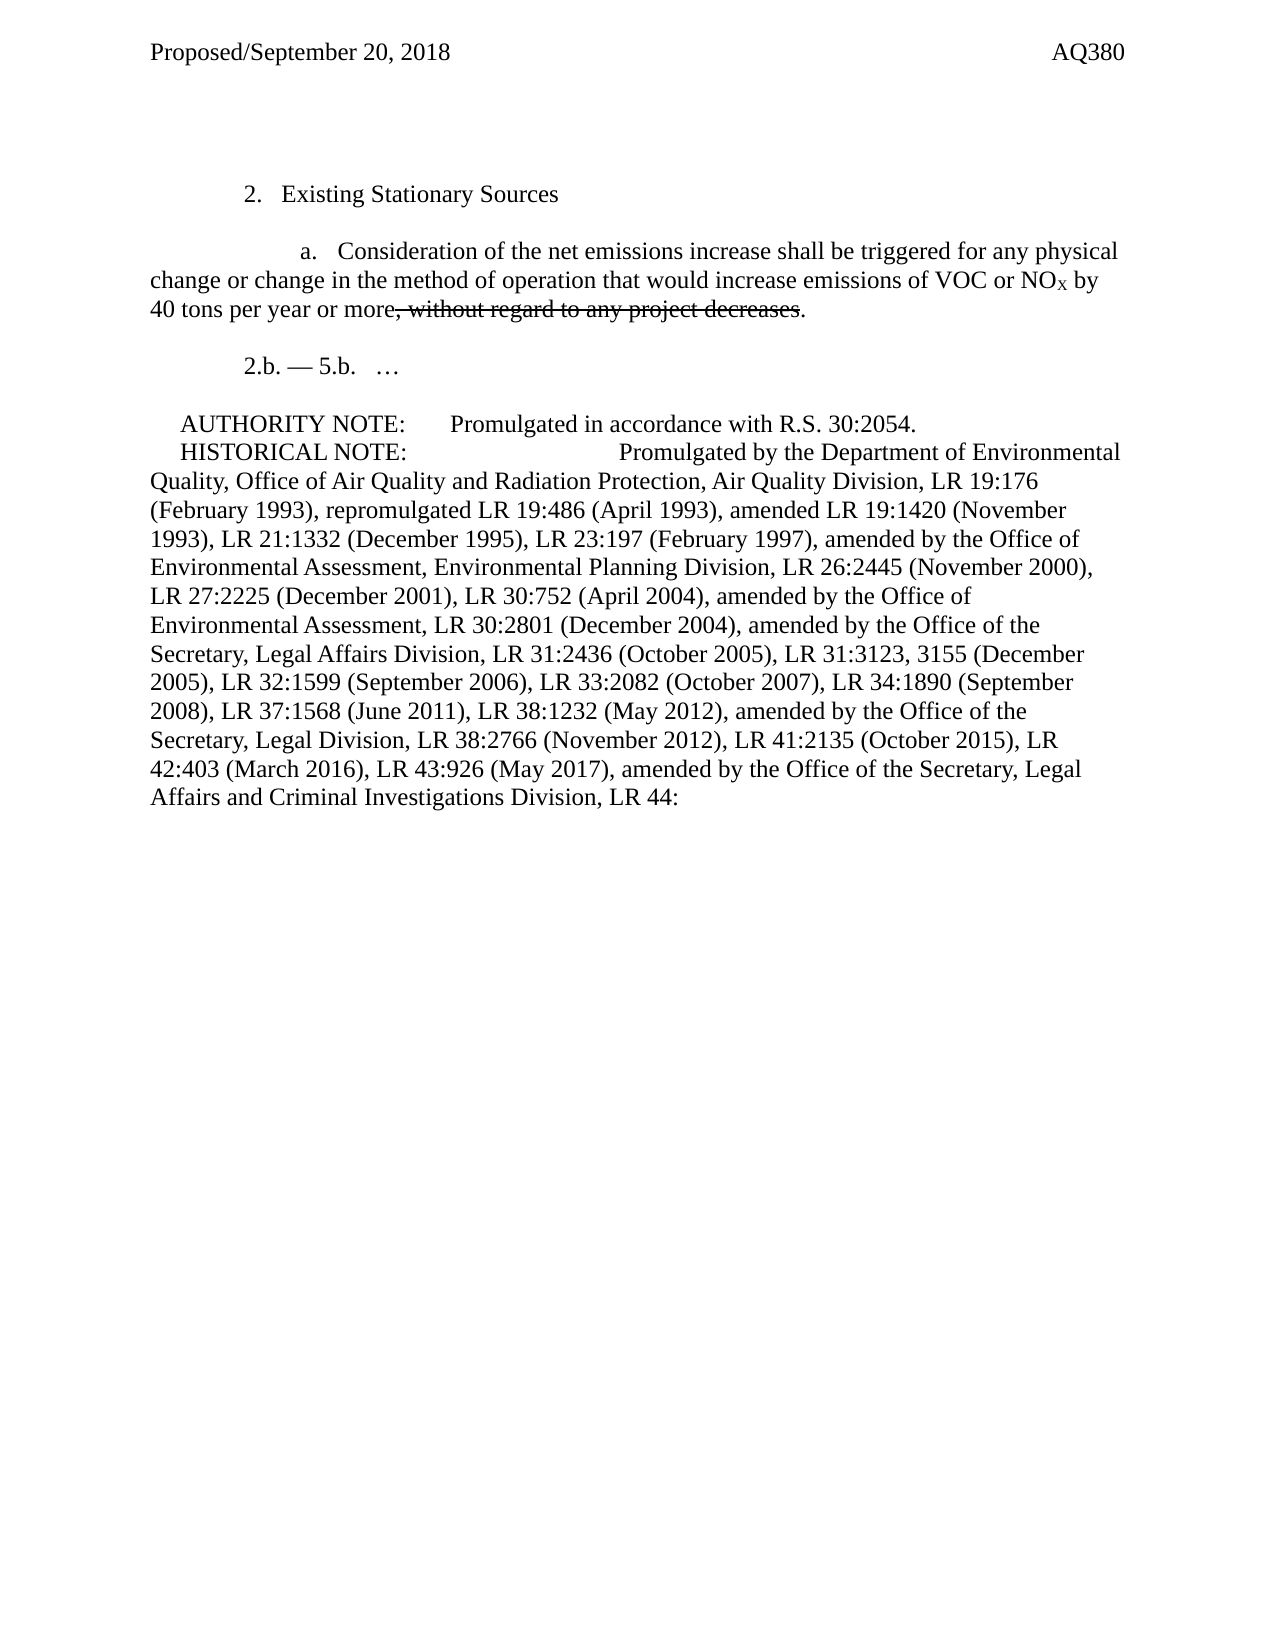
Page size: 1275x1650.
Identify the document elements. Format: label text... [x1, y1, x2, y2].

text 2. Existing Stationary Sources [150, 179, 1125, 207]
text AUTHORITY NOTE: Promulgated in accordance with R.S. 30:2054. [150, 409, 1125, 437]
text 2.b. — 5.b. … [150, 351, 1125, 380]
text a. Consideration of the net emissions increase shall be triggered for any physical change or change in the method of operation that would increase emissions of VOC or NOX by 40 tons per year or more, without regard to any project decreases. [150, 236, 1125, 322]
text HISTORICAL NOTE: Promulgated by the Department of Environmental Quality, Office of Air Quality and Radiation Protection, Air Quality Division, LR 19:176 (February 1993), repromulgated LR 19:486 (April 1993), amended LR 19:1420 (November 1993), LR 21:1332 (December 1995), LR 23:197 (February 1997), amended by the Office of Environmental Assessment, Environmental Planning Division, LR 26:2445 (November 2000), LR 27:2225 (December 2001), LR 30:752 (April 2004), amended by the Office of Environmental Assessment, LR 30:2801 (December 2004), amended by the Office of the Secretary, Legal Affairs Division, LR 31:2436 (October 2005), LR 31:3123, 3155 (December 2005), LR 32:1599 (September 2006), LR 33:2082 (October 2007), LR 34:1890 (September 2008), LR 37:1568 (June 2011), LR 38:1232 (May 2012), amended by the Office of the Secretary, Legal Division, LR 38:2766 (November 2012), LR 41:2135 (October 2015), LR 42:403 (March 2016), LR 43:926 (May 2017), amended by the Office of the Secretary, Legal Affairs and Criminal Investigations Division, LR 44: [150, 437, 1125, 811]
